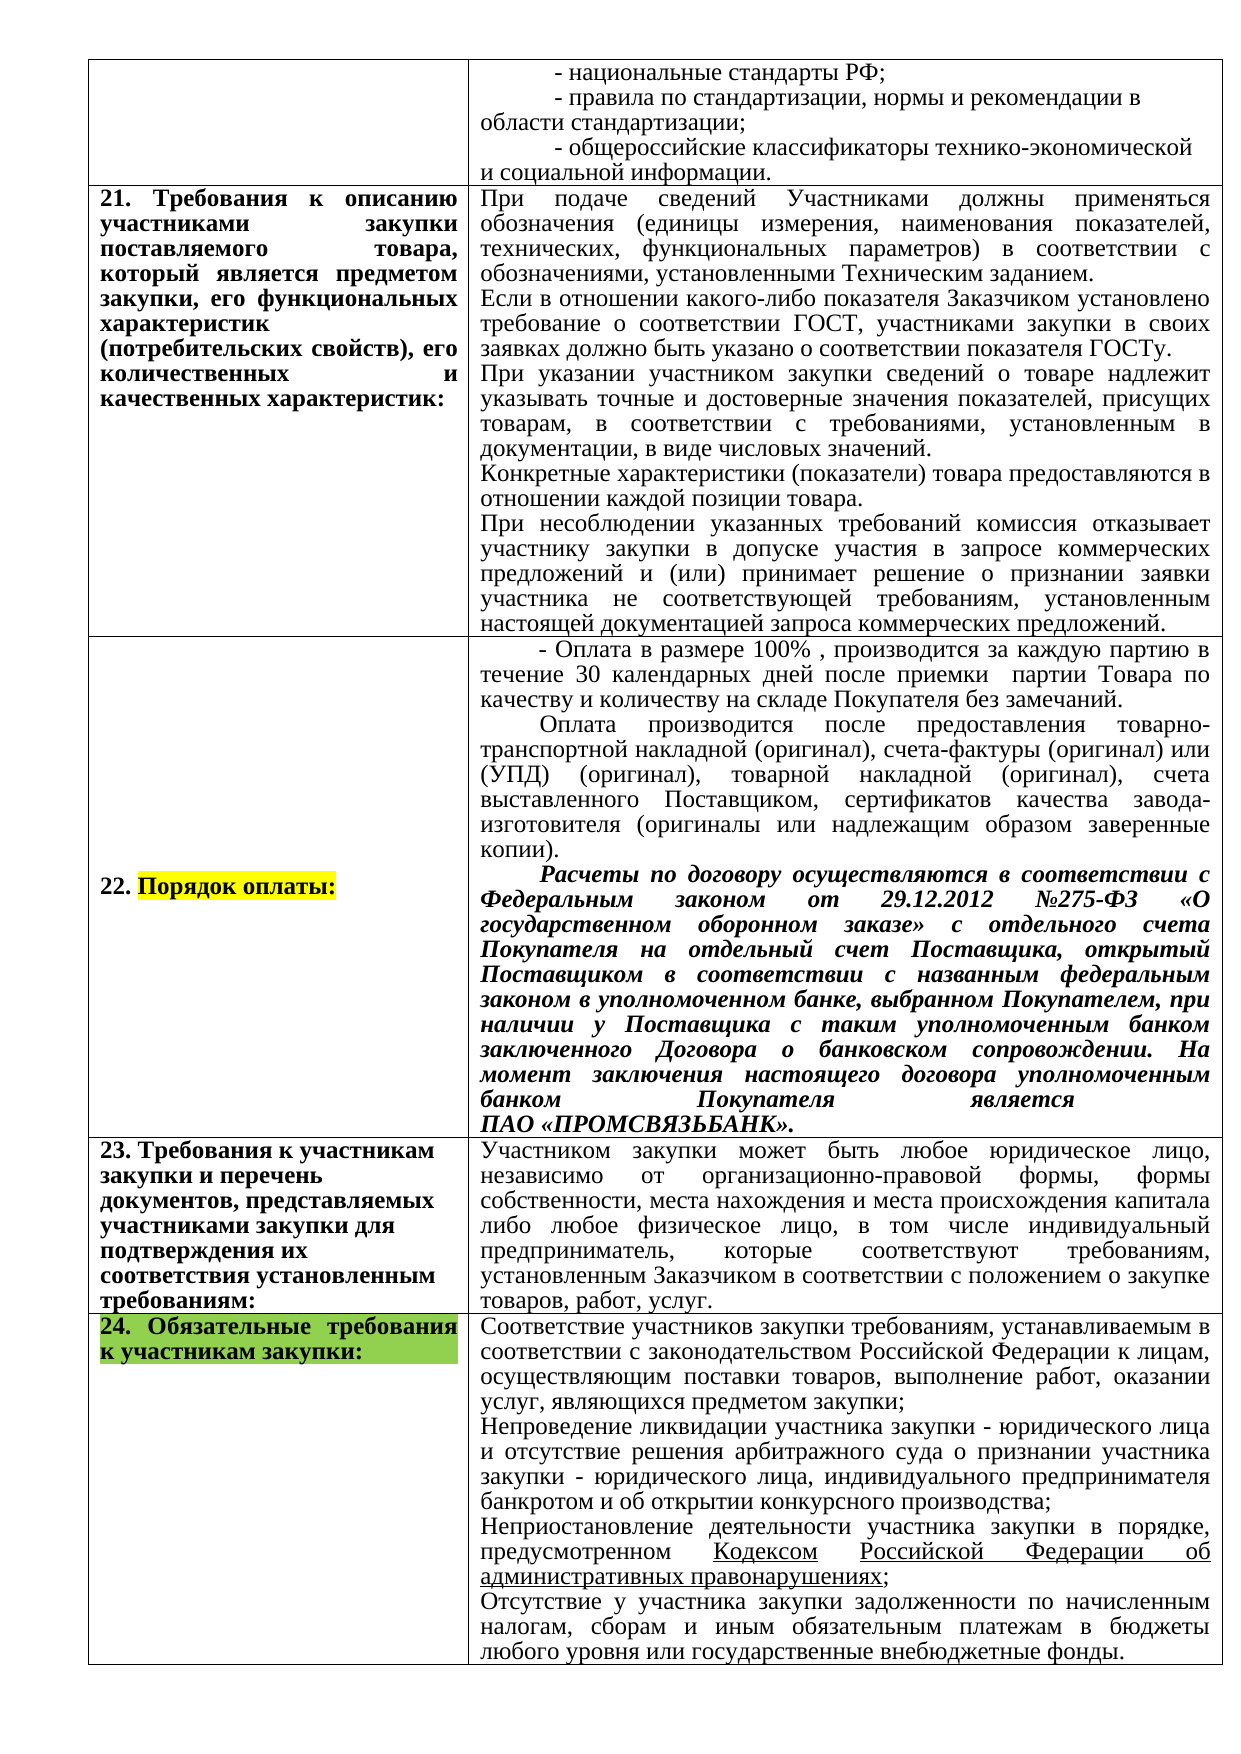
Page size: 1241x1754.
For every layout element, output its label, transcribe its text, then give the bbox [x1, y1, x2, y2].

table_cell Участником закупки может быть любое юридическое лицо, независимо от организационно-правовой формы, формы собственности, места нахождения и места происхождения капитала либо любое физическое лицо, в том числе индивидуальный предприниматель, которые соответствуют требованиям, установленным Заказчиком в соответствии с положением о закупке товаров, работ, услуг. [469, 1138, 1222, 1313]
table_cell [89, 60, 468, 185]
table_cell При подаче сведений Участниками должны применяться обозначения (единицы измерения, наименования показателей, технических, функциональных параметров) в соответствии с обозначениями, установленными Техническим заданием. Если в отношении какого-либо показателя Заказчиком установлено требование о соответствии ГОСТ, участниками закупки в своих заявках должно быть указано о соответствии показателя ГОСТу. При указании участником закупки сведений о товаре надлежит указывать точные и достоверные значения показателей, присущих товарам, в соответствии с требованиями, установленным в документации, в виде числовых значений. Конкретные характеристики (показатели) товара предоставляются в отношении каждой позиции товара. При несоблюдении указанных требований комиссия отказывает участнику закупки в допуске участия в запросе коммерческих предложений и (или) принимает решение о признании заявки участника не соответствующей требованиям, установленным настоящей документацией запроса коммерческих предложений. [469, 186, 1222, 636]
table_cell - Оплата в размере 100% , производится за каждую партию в течение 30 календарных дней после приемки партии Товара по качеству и количеству на складе Покупателя без замечаний. Оплата производится после предоставления товарно-транспортной накладной (оригинал), счета-фактуры (оригинал) или (УПД) (оригинал), товарной накладной (оригинал), счета выставленного Поставщиком, сертификатов качества завода-изготовителя (оригиналы или надлежащим образом заверенные копии). Расчеты по договору осуществляются в соответствии с Федеральным законом от 29.12.2012 №275-ФЗ «О государственном оборонном заказе» с отдельного счета Покупателя на отдельный счет Поставщика, открытый Поставщиком в соответствии с названным федеральным законом в уполномоченном банке, выбранном Покупателем, при наличии у Поставщика с таким уполномоченным банком заключенного Договора о банковском сопровождении. На момент заключения настоящего договора уполномоченным банком Покупателя является ПАО «ПРОМСВЯЗЬБАНК». [469, 637, 1222, 1137]
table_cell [469, 60, 1222, 185]
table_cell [469, 1314, 1222, 1664]
table_cell 22. Порядок оплаты: [89, 637, 468, 1137]
table_cell 21. Требования к описанию участниками закупки поставляемого товара, который является предметом закупки, его функциональных характеристик (потребительских свойств), его количественных и качественных характеристик: [89, 186, 468, 636]
table_cell 23. Требования к участникам закупки и перечень документов, представляемых участниками закупки для подтверждения их соответствия установленным требованиям: [89, 1138, 468, 1313]
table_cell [89, 1314, 468, 1664]
